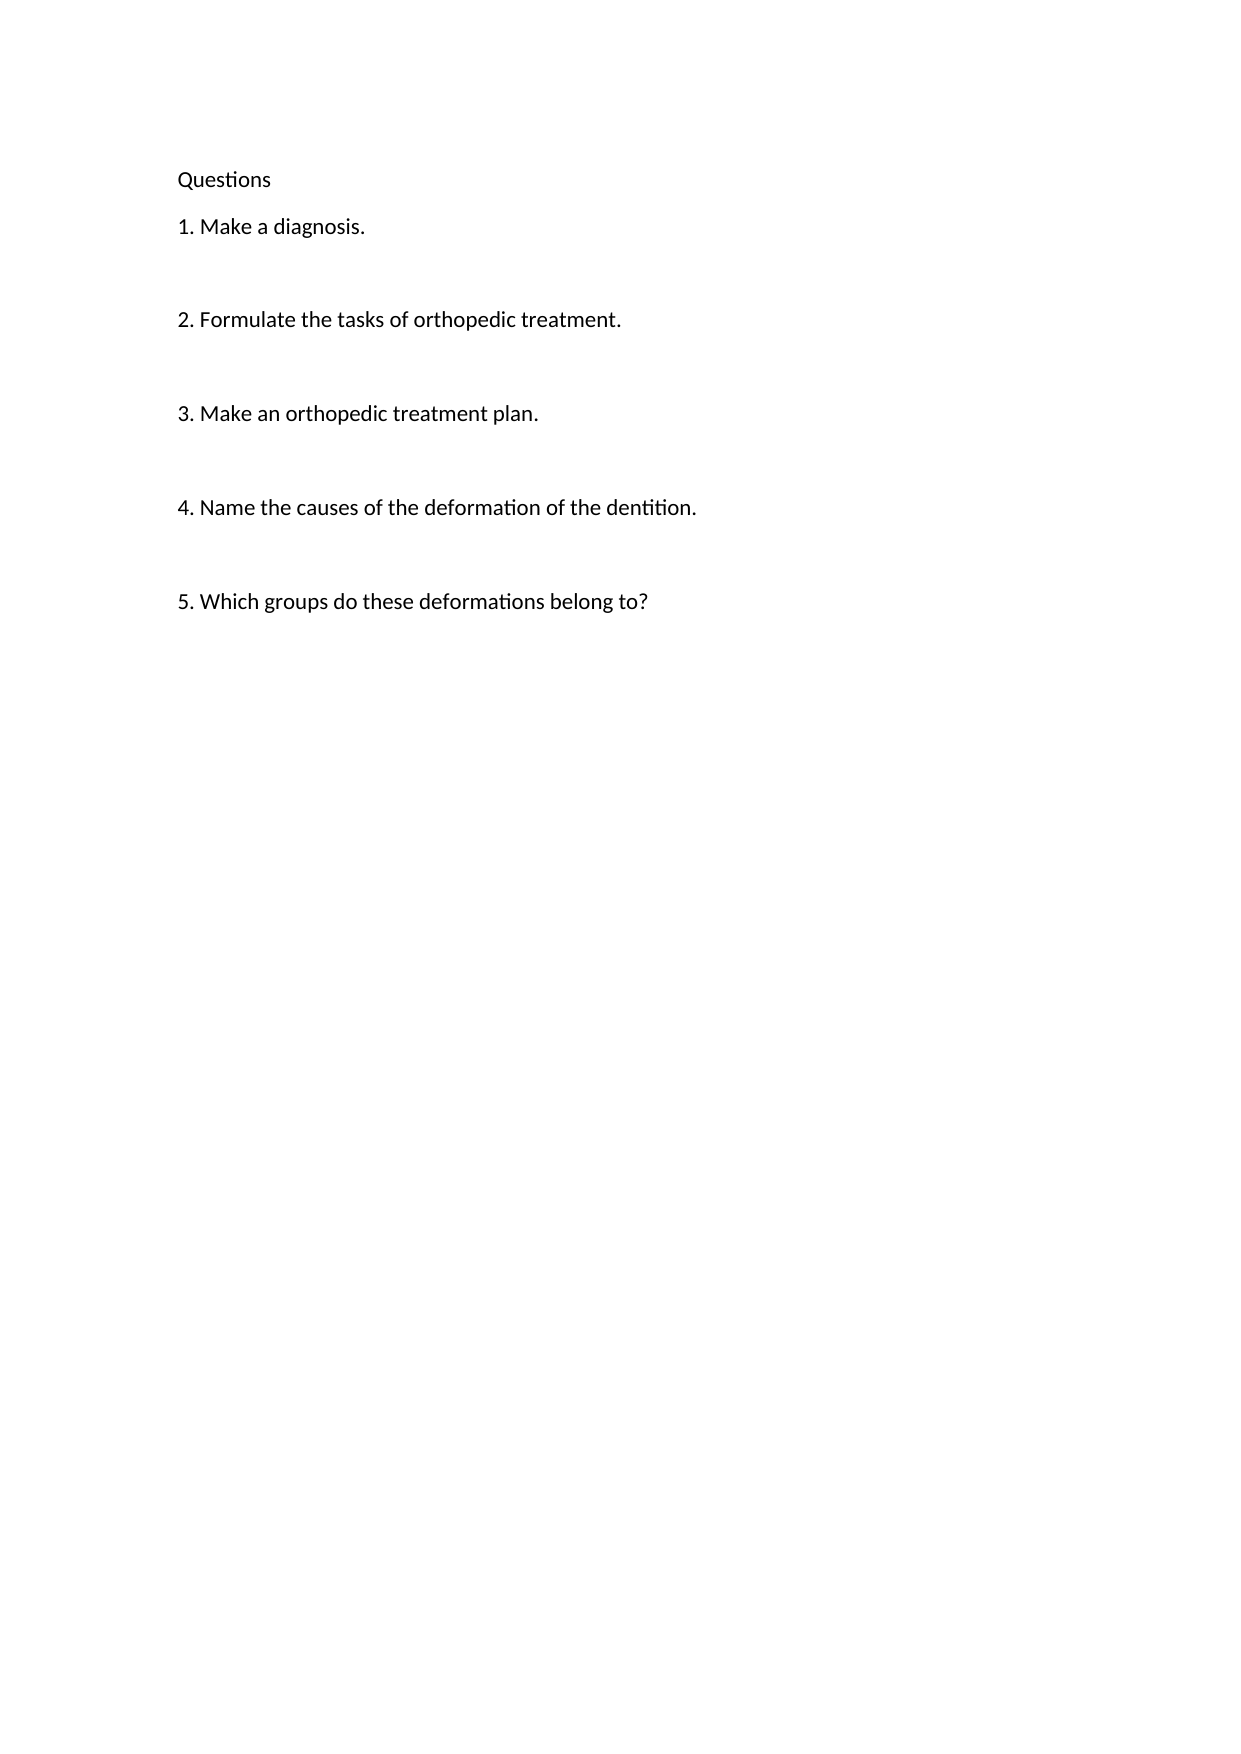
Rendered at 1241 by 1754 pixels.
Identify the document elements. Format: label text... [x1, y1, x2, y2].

text 5. Which groups do these deformations belong to? [177, 587, 1152, 615]
text 4. Name the causes of the deformation of the dentition. [177, 493, 1152, 521]
text Questions [177, 165, 1152, 193]
text 2. Formulate the tasks of orthopedic treatment. [177, 306, 1152, 334]
text 1. Make a diagnosis. [177, 212, 1152, 240]
text 3. Make an orthopedic treatment plan. [177, 399, 1152, 427]
